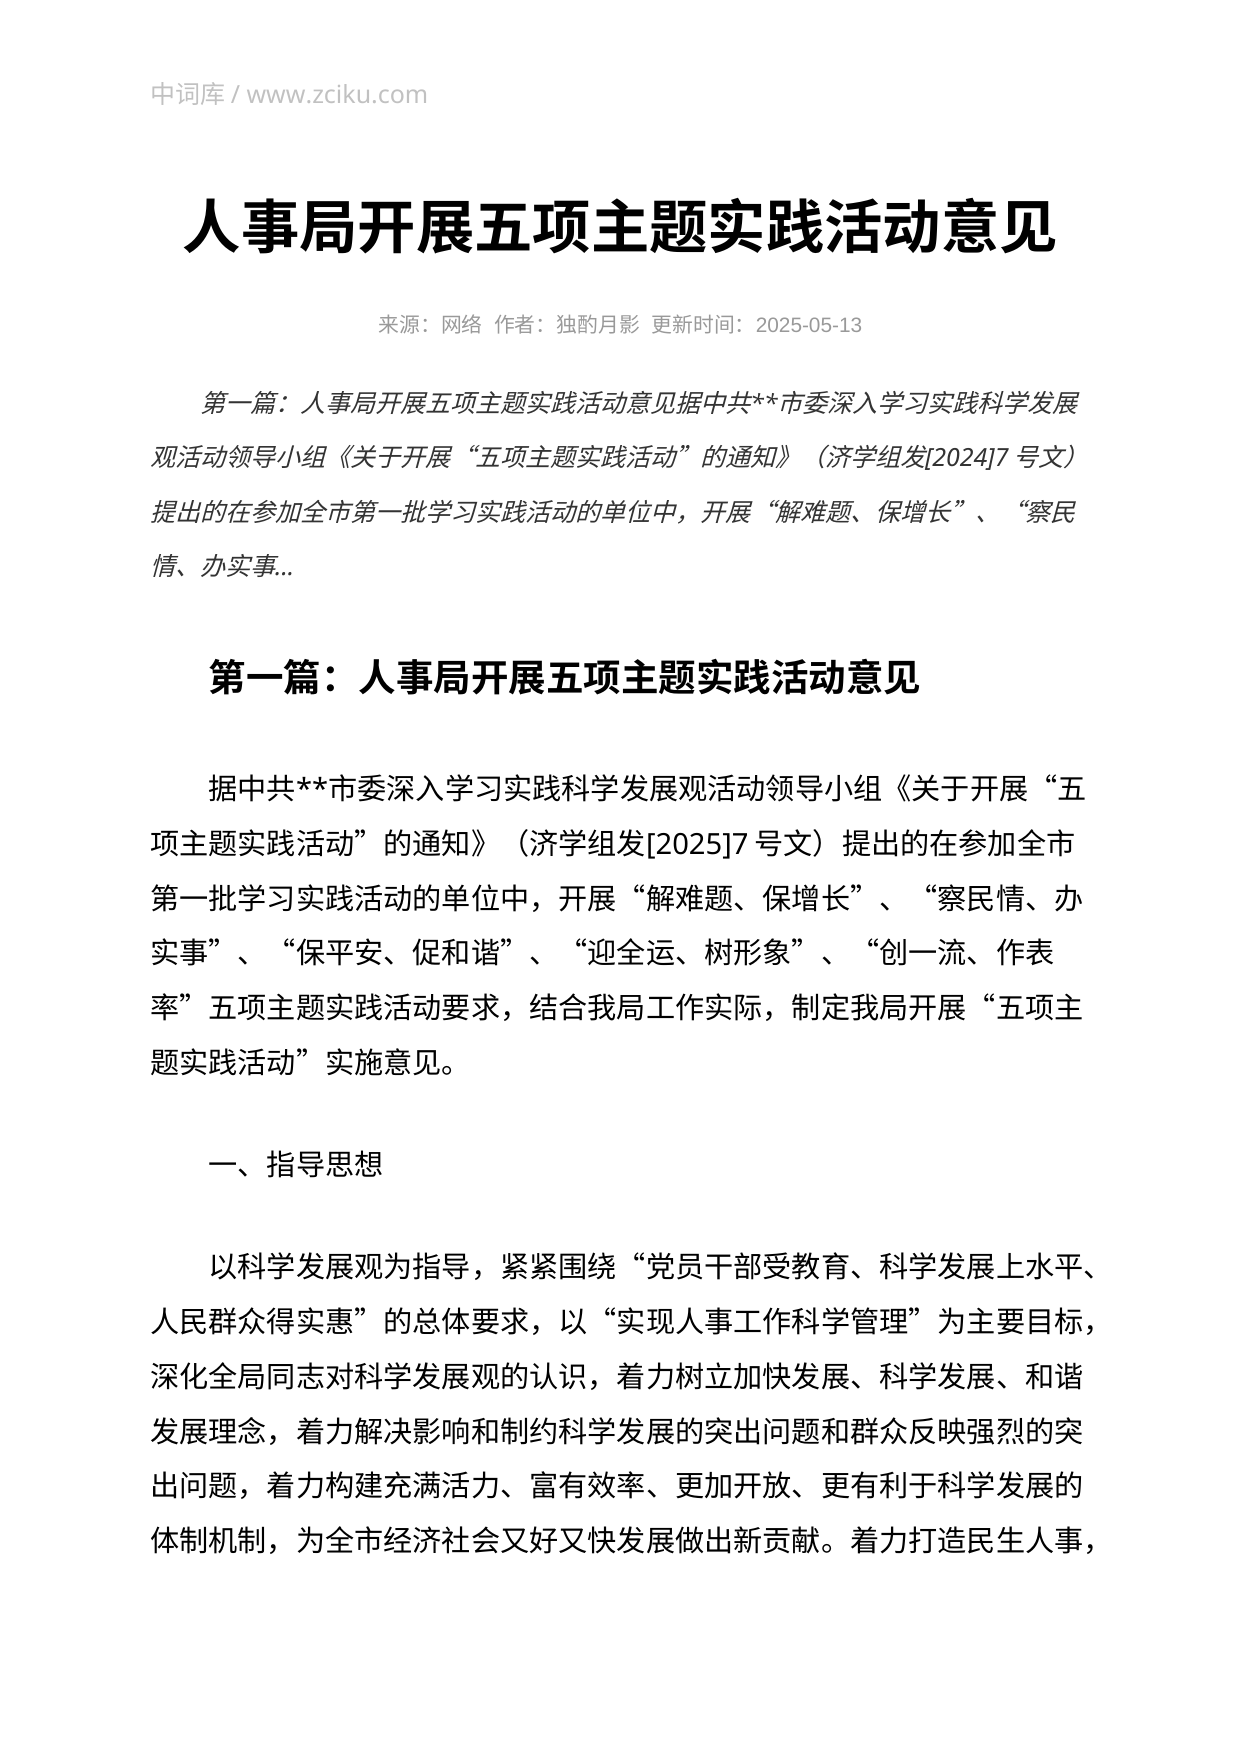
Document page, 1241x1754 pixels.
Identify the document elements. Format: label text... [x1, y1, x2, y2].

text 第一篇：人事局开展五项主题实践活动意见据中共**市委深入学习实践科学发展观活动领导小组《关于开展“五项主题实践活动”的通知》（济学组发[2024]7号文）提出的在参加全市第一批学习实践活动的单位中，开展“解难题、保增长”、“察民情、办实事... [150, 383, 1090, 583]
text 一、指导思想 [150, 1142, 1090, 1184]
text 第一篇：人事局开展五项主题实践活动意见 [150, 648, 1090, 702]
text 据中共**市委深入学习实践科学发展观活动领导小组《关于开展“五项主题实践活动”的通知》（济学组发[2025]7号文）提出的在参加全市第一批学习实践活动的单位中，开展“解难题、保增长”、“察民情、办实事”、“保平安、促和谐”、“迎全运、树形象”、“创一流、作表率”五项主题实践活动要求，结合我局工作实际，制定我局开展“五项主题实践活动”实施意见。 [150, 765, 1090, 1082]
subtitle 人事局开展五项主题实践活动意见 [150, 181, 1090, 266]
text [150, 1243, 1090, 1560]
text 来源：网络 作者：独酌月影 更新时间：2025-05-13 [150, 313, 1090, 337]
